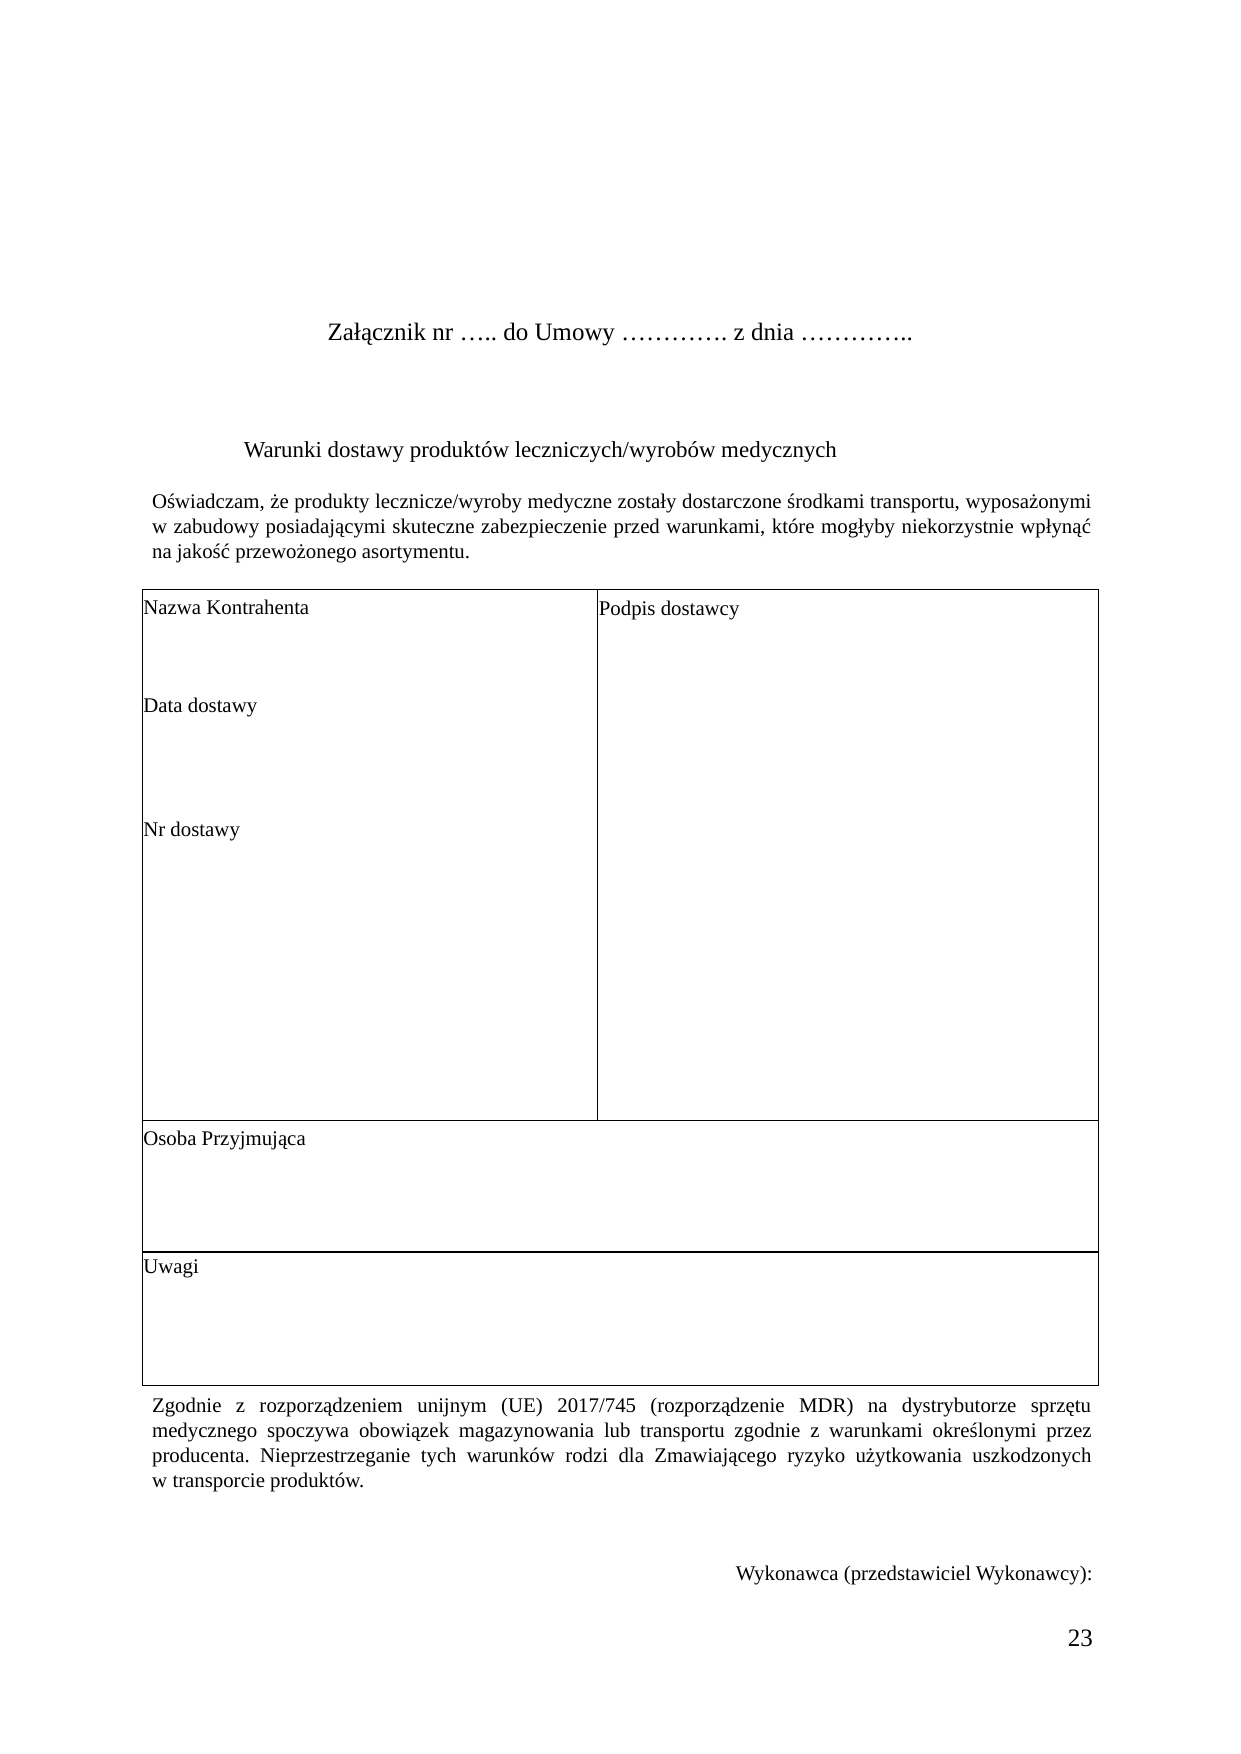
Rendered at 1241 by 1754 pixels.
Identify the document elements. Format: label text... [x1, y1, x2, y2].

table_cell Osoba Przyjmująca [143, 1121, 1098, 1251]
table_header Podpis dostawcy [598, 590, 1098, 1120]
table_cell Uwagi [143, 1253, 1098, 1385]
table_header Nazwa Kontrahenta Data dostawy Nr dostawy [143, 590, 597, 1120]
text Załącznik nr ….. do Umowy …………. z dnia ………….. [148, 320, 1092, 345]
text Warunki dostawy produktów leczniczych/wyrobów medycznych [148, 433, 1092, 464]
text Zgodnie z rozporządzeniem unijnym (UE) 2017/745 (rozporządzenie MDR) na dystrybutorze sprzętu medycznego spoczywa obowiązek magazynowania lub transportu zgodnie z warunkami określonymi przez producenta. Nieprzestrzeganie tych warunków rodzi dla Zmawiającego ryzyko użytkowania uszkodzonych w transporcie produktów. [152, 1392, 1092, 1492]
text Wykonawca (przedstawiciel Wykonawcy): [152, 1561, 1092, 1586]
text Oświadczam, że produkty lecznicze/wyroby medyczne zostały dostarczone środkami transportu, wyposażonymi w zabudowy posiadającymi skuteczne zabezpieczenie przed warunkami, które mogłyby niekorzystnie wpłynąć na jakość przewożonego asortymentu. [152, 489, 1092, 564]
